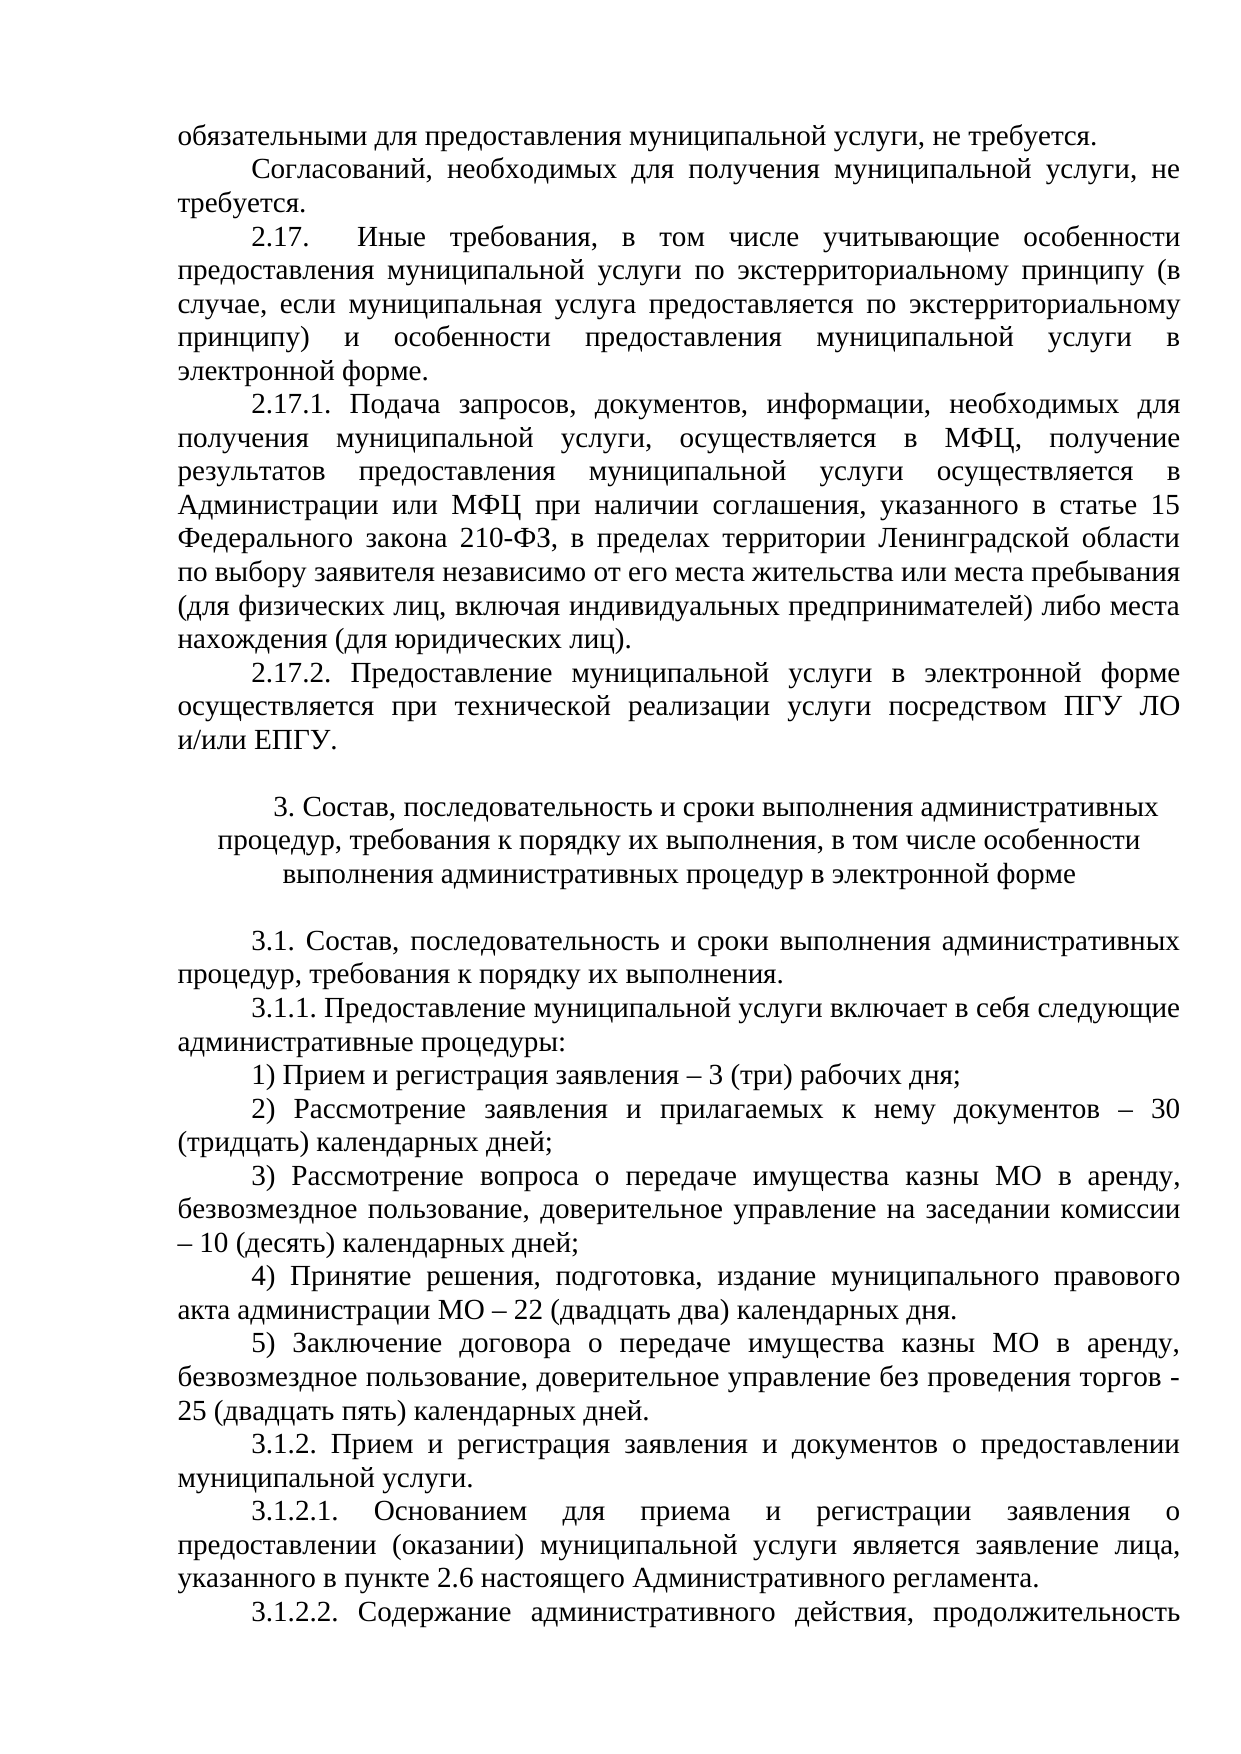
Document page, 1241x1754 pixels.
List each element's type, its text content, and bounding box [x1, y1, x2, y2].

text 3.1. Состав, последовательность и сроки выполнения административных процедур, требования к порядку их выполнения. [177, 923, 1181, 990]
text 2.17.2. Предоставление муниципальной услуги в электронной форме осуществляется при технической реализации услуги посредством ПГУ ЛО и/или ЕПГУ. [177, 655, 1181, 755]
text 2.17.1. Подача запросов, документов, информации, необходимых для получения муниципальной услуги, осуществляется в МФЦ, получение результатов предоставления муниципальной услуги осуществляется в Администрации или МФЦ при наличии соглашения, указанного в статье 15 Федерального закона 210-ФЗ, в пределах территории Ленинградской области по выбору заявителя независимо от его места жительства или места пребывания (для физических лиц, включая индивидуальных предпринимателей) либо места нахождения (для юридических лиц). [177, 386, 1181, 655]
text 2) Рассмотрение заявления и прилагаемых к нему документов – 30 (тридцать) календарных дней; [177, 1091, 1181, 1158]
text 5) Заключение договора о передаче имущества казны МО в аренду, безвозмездное пользование, доверительное управление без проведения торгов - 25 (двадцать пять) календарных дней. [177, 1326, 1181, 1426]
text 4) Принятие решения, подготовка, издание муниципального правового акта администрации МО – 22 (двадцать два) календарных дня. [177, 1258, 1181, 1326]
text 3.1.2.1. Основанием для приема и регистрации заявления о предоставлении (оказании) муниципальной услуги является заявление лица, указанного в пункте 2.6 настоящего Административного регламента. [177, 1493, 1181, 1594]
text 3.1.1. Предоставление муниципальной услуги включает в себя следующие административные процедуры: [177, 990, 1181, 1057]
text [177, 118, 1181, 152]
text 3) Рассмотрение вопроса о передаче имущества казны МО в аренду, безвозмездное пользование, доверительное управление на заседании комиссии – 10 (десять) календарных дней; [177, 1158, 1181, 1258]
text 3. Состав, последовательность и сроки выполнения административных процедур, требования к порядку их выполнения, в том числе особенности выполнения административных процедур в электронной форме [177, 789, 1181, 889]
text Согласований, необходимых для получения муниципальной услуги, не требуется. [177, 152, 1181, 219]
text 2.17. Иные требования, в том числе учитывающие особенности предоставления муниципальной услуги по экстерриториальному принципу (в случае, если муниципальная услуга предоставляется по экстерриториальному принципу) и особенности предоставления муниципальной услуги в электронной форме. [177, 219, 1181, 386]
text 1) Прием и регистрация заявления – 3 (три) рабочих дня; [177, 1057, 1181, 1091]
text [177, 1594, 1181, 1627]
text 3.1.2. Прием и регистрация заявления и документов о предоставлении муниципальной услуги. [177, 1426, 1181, 1493]
